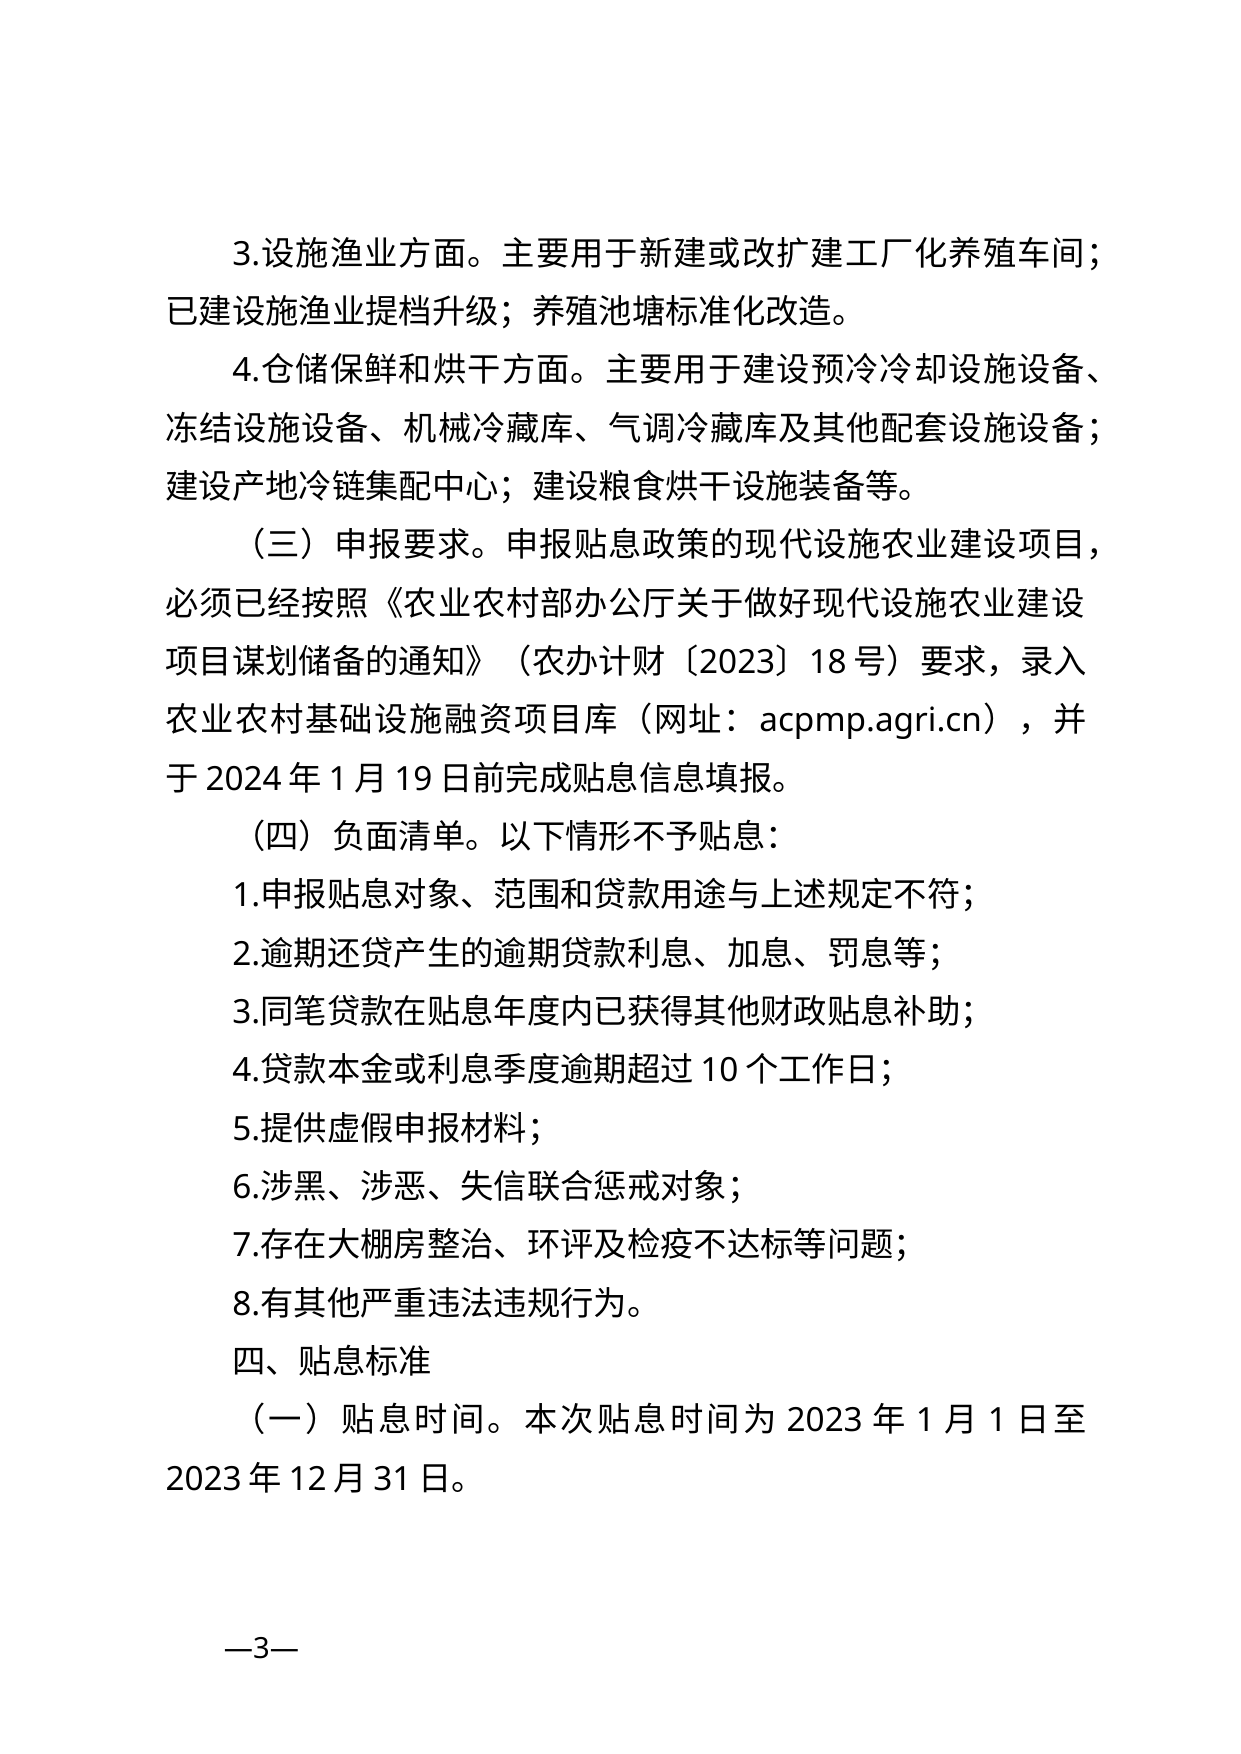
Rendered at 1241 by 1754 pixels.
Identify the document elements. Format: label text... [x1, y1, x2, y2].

text 5.提供虚假申报材料； [165, 1093, 1087, 1152]
text 4.贷款本金或利息季度逾期超过10个工作日； [165, 1035, 1087, 1093]
text （三）申报要求。申报贴息政策的现代设施农业建设项目，必须已经按照《农业农村部办公厅关于做好现代设施农业建设项目谋划储备的通知》（农办计财〔2023〕18号）要求，录入农业农村基础设施融资项目库（网址：acpmp.agri.cn），并于2024年1月19日前完成贴息信息填报。 [165, 510, 1087, 802]
text 6.涉黑、涉恶、失信联合惩戒对象； [165, 1152, 1087, 1210]
text 四、贴息标准 [165, 1327, 1087, 1385]
text 4.仓储保鲜和烘干方面。主要用于建设预冷冷却设施设备、冻结设施设备、机械冷藏库、气调冷藏库及其他配套设施设备；建设产地冷链集配中心；建设粮食烘干设施装备等。 [165, 335, 1087, 510]
text 2.逾期还贷产生的逾期贷款利息、加息、罚息等； [165, 918, 1087, 977]
text （四）负面清单。以下情形不予贴息： [165, 802, 1087, 860]
text 7.存在大棚房整治、环评及检疫不达标等问题； [165, 1210, 1087, 1268]
text 3.同笔贷款在贴息年度内已获得其他财政贴息补助； [165, 977, 1087, 1035]
text 3.设施渔业方面。主要用于新建或改扩建工厂化养殖车间；已建设施渔业提档升级；养殖池塘标准化改造。 [165, 218, 1087, 335]
text 8.有其他严重违法违规行为。 [165, 1268, 1087, 1327]
text （一）贴息时间。本次贴息时间为2023年1月1日至2023年12月31日。 [165, 1385, 1087, 1502]
text 1.申报贴息对象、范围和贷款用途与上述规定不符； [165, 860, 1087, 918]
